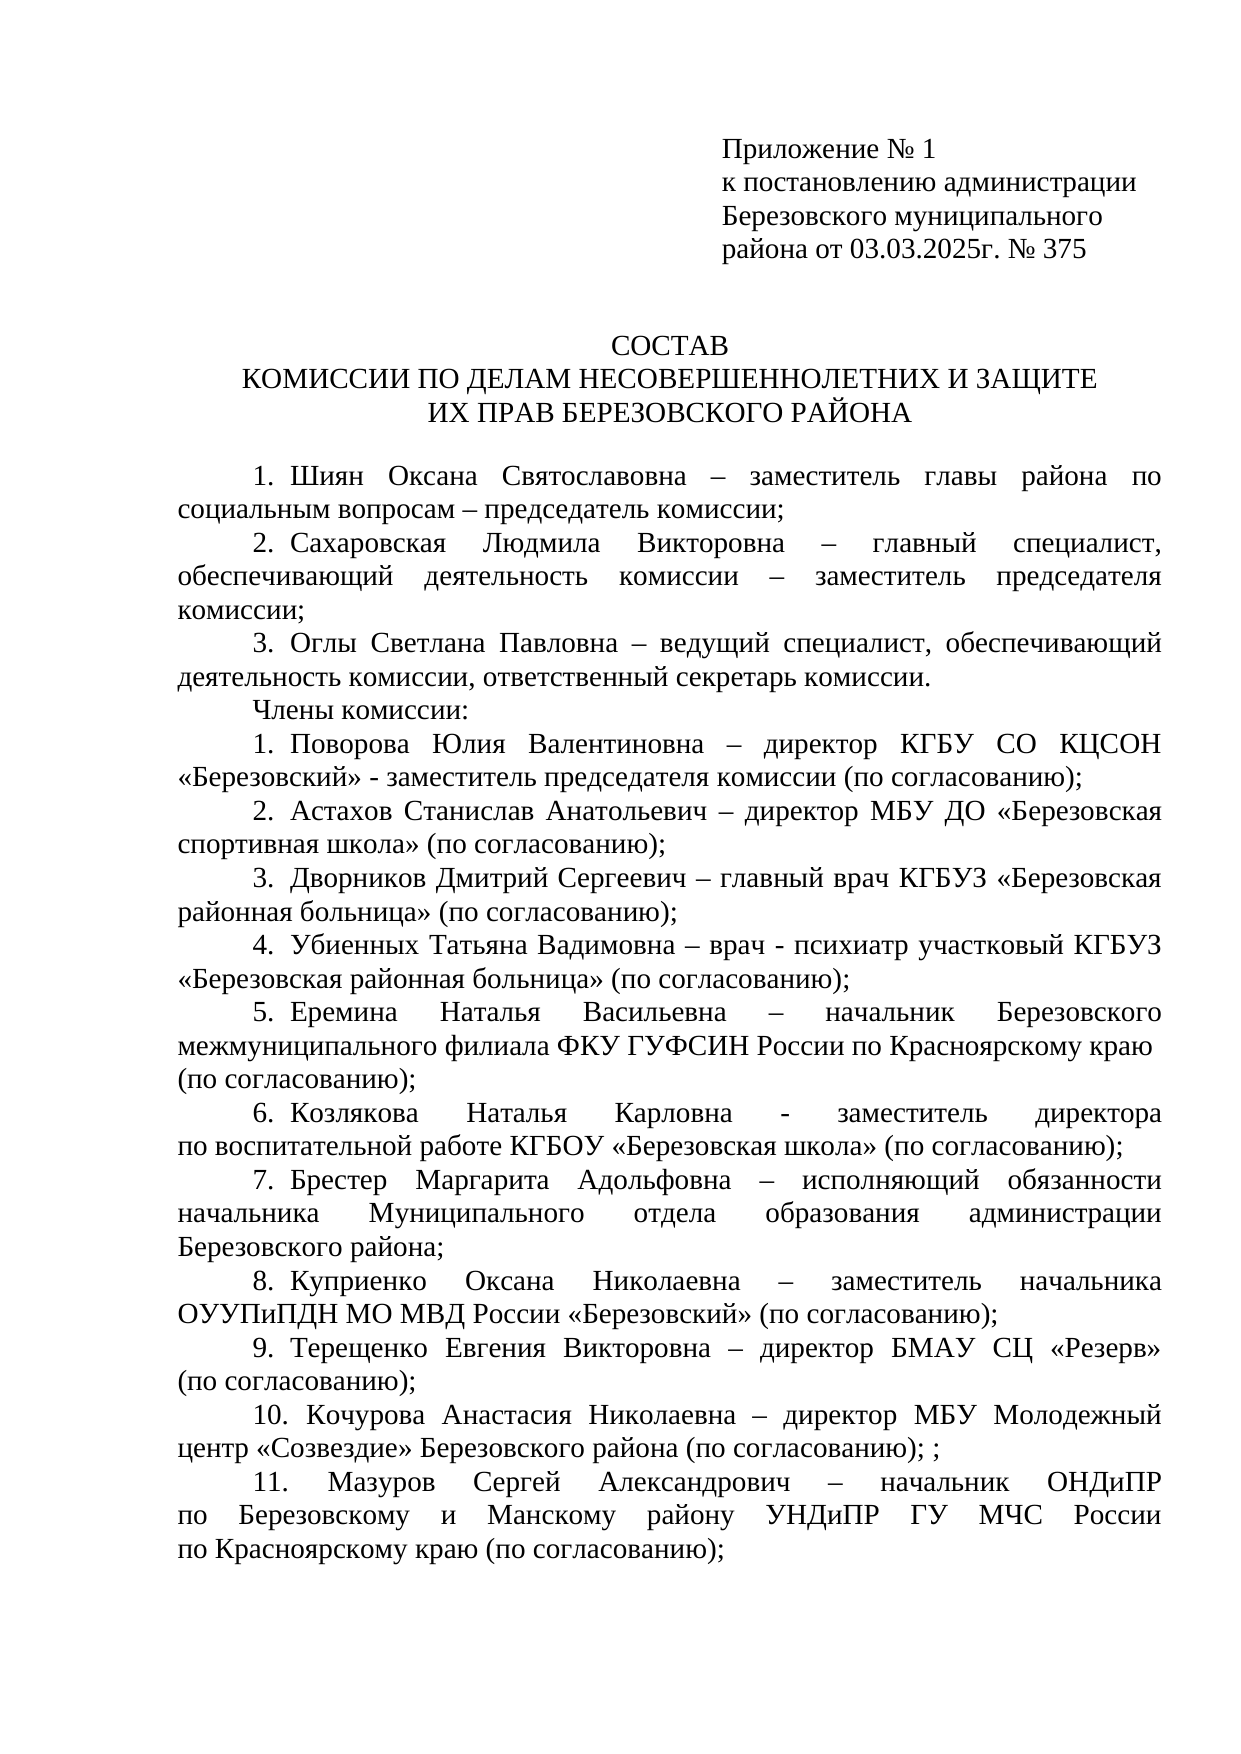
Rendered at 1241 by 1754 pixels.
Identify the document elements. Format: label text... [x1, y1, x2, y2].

list Козлякова Наталья Карловна - заместитель директора по воспитательной работе КГБОУ «Березовская школа» (по согласованию); [177, 1095, 1162, 1162]
list Куприенко Оксана Николаевна – заместитель начальника ОУУПиПДН МО МВД России «Березовский» (по согласованию); [177, 1263, 1162, 1330]
text ИХ ПРАВ БЕРЕЗОВСКОГО РАЙОНА [177, 395, 1162, 428]
list Сахаровская Людмила Викторовна – главный специалист, обеспечивающий деятельность комиссии – заместитель председателя комиссии; [177, 525, 1162, 625]
list Мазуров Сергей Александрович – начальник ОНДиПР по Березовскому и Манскому району УНДиПР ГУ МЧС России по Красноярскому краю (по согласованию); [177, 1464, 1162, 1564]
list Астахов Станислав Анатольевич – директор МБУ ДО «Березовская спортивная школа» (по согласованию); [177, 793, 1162, 860]
text Члены комиссии: [252, 692, 1162, 726]
text СОСТАВ [177, 328, 1162, 361]
list Шиян Оксана Святославовна – заместитель главы района по социальным вопросам – председатель комиссии; [177, 458, 1162, 525]
title к постановлению администрации Березовского муниципального района от 03.03.2025г. № 375 [722, 164, 1162, 265]
text КОМИССИИ ПО ДЕЛАМ НЕСОВЕРШЕННОЛЕТНИХ И ЗАЩИТЕ [177, 361, 1162, 395]
list Оглы Светлана Павловна – ведущий специалист, обеспечивающий деятельность комиссии, ответственный секретарь комиссии. [177, 625, 1162, 692]
list Поворова Юлия Валентиновна – директор КГБУ СО КЦСОН «Березовский» - заместитель председателя комиссии (по согласованию); [177, 726, 1162, 793]
list Еремина Наталья Васильевна – начальник Березовского межмуниципального филиала ФКУ ГУФСИН России по Красноярскому краю [177, 994, 1162, 1061]
title Приложение № 1 [722, 131, 1162, 164]
text (по согласованию); [177, 1061, 1162, 1095]
list Убиенных Татьяна Вадимовна – врач - психиатр участковый КГБУЗ «Березовская районная больница» (по согласованию); [177, 927, 1162, 994]
list Дворников Дмитрий Сергеевич – главный врач КГБУЗ «Березовская районная больница» (по согласованию); [177, 860, 1162, 927]
list Брестер Маргарита Адольфовна – исполняющий обязанности начальника Муниципального отдела образования администрации Березовского района; [177, 1162, 1162, 1263]
list Терещенко Евгения Викторовна – директор БМАУ СЦ «Резерв» (по согласованию); [177, 1330, 1162, 1397]
list Кочурова Анастасия Николаевна – директор МБУ Молодежный центр «Созвездие» Березовского района (по согласованию); ; [177, 1397, 1162, 1464]
